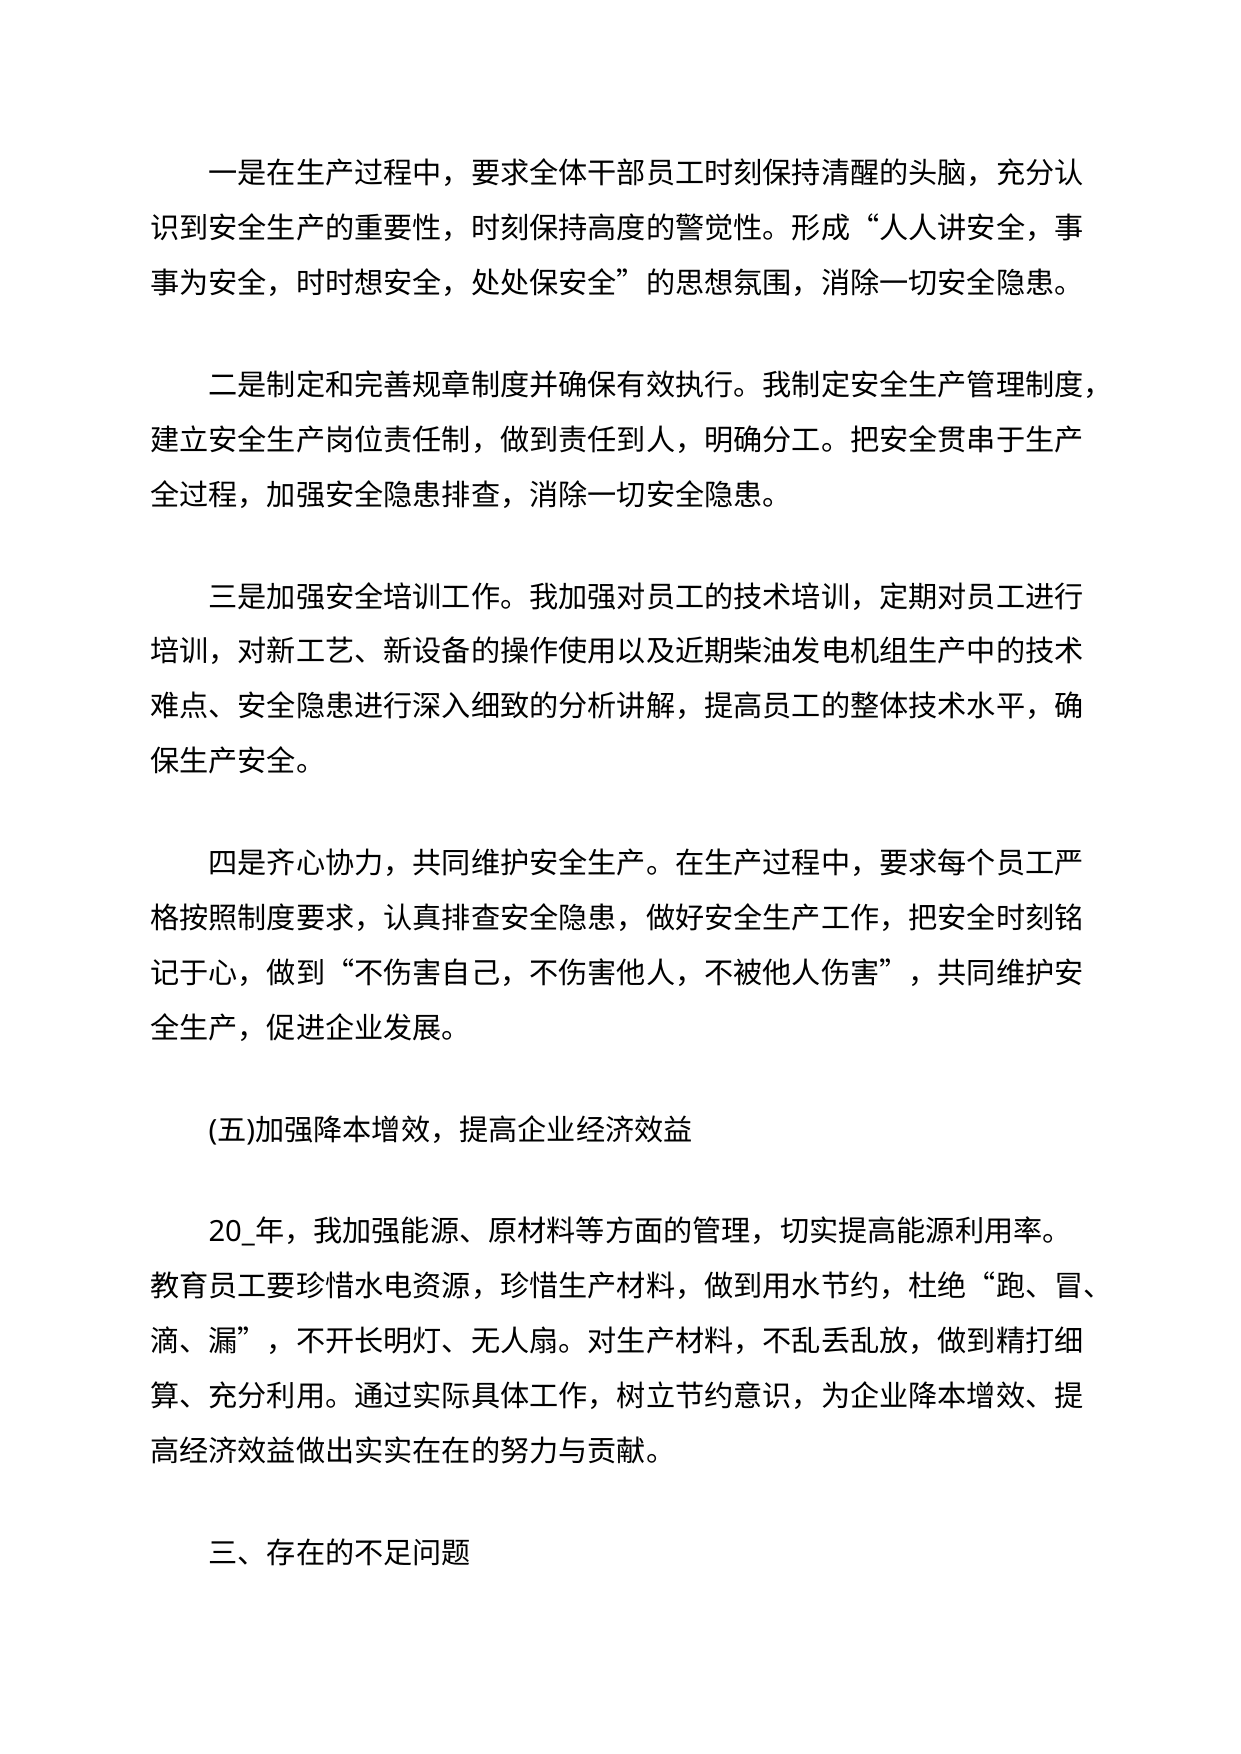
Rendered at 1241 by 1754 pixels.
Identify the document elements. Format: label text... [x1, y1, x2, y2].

text 二是制定和完善规章制度并确保有效执行。我制定安全生产管理制度，建立安全生产岗位责任制，做到责任到人，明确分工。把安全贯串于生产全过程，加强安全隐患排查，消除一切安全隐患。 [150, 362, 1090, 514]
text 四是齐心协力，共同维护安全生产。在生产过程中，要求每个员工严格按照制度要求，认真排查安全隐患，做好安全生产工作，把安全时刻铭记于心，做到“不伤害自己，不伤害他人，不被他人伤害”，共同维护安全生产，促进企业发展。 [150, 839, 1090, 1047]
text 三是加强安全培训工作。我加强对员工的技术培训，定期对员工进行培训，对新工艺、新设备的操作使用以及近期柴油发电机组生产中的技术难点、安全隐患进行深入细致的分析讲解，提高员工的整体技术水平，确保生产安全。 [150, 573, 1090, 780]
text 三、存在的不足问题 [150, 1529, 1090, 1572]
text 一是在生产过程中，要求全体干部员工时刻保持清醒的头脑，充分认识到安全生产的重要性，时刻保持高度的警觉性。形成“人人讲安全，事事为安全，时时想安全，处处保安全”的思想氛围，消除一切安全隐患。 [150, 150, 1090, 302]
text 20_年，我加强能源、原材料等方面的管理，切实提高能源利用率。教育员工要珍惜水电资源，珍惜生产材料，做到用水节约，杜绝“跑、冒、滴、漏”，不开长明灯、无人扇。对生产材料，不乱丢乱放，做到精打细算、充分利用。通过实际具体工作，树立节约意识，为企业降本增效、提高经济效益做出实实在在的努力与贡献。 [150, 1208, 1090, 1470]
text (五)加强降本增效，提高企业经济效益 [150, 1106, 1090, 1148]
